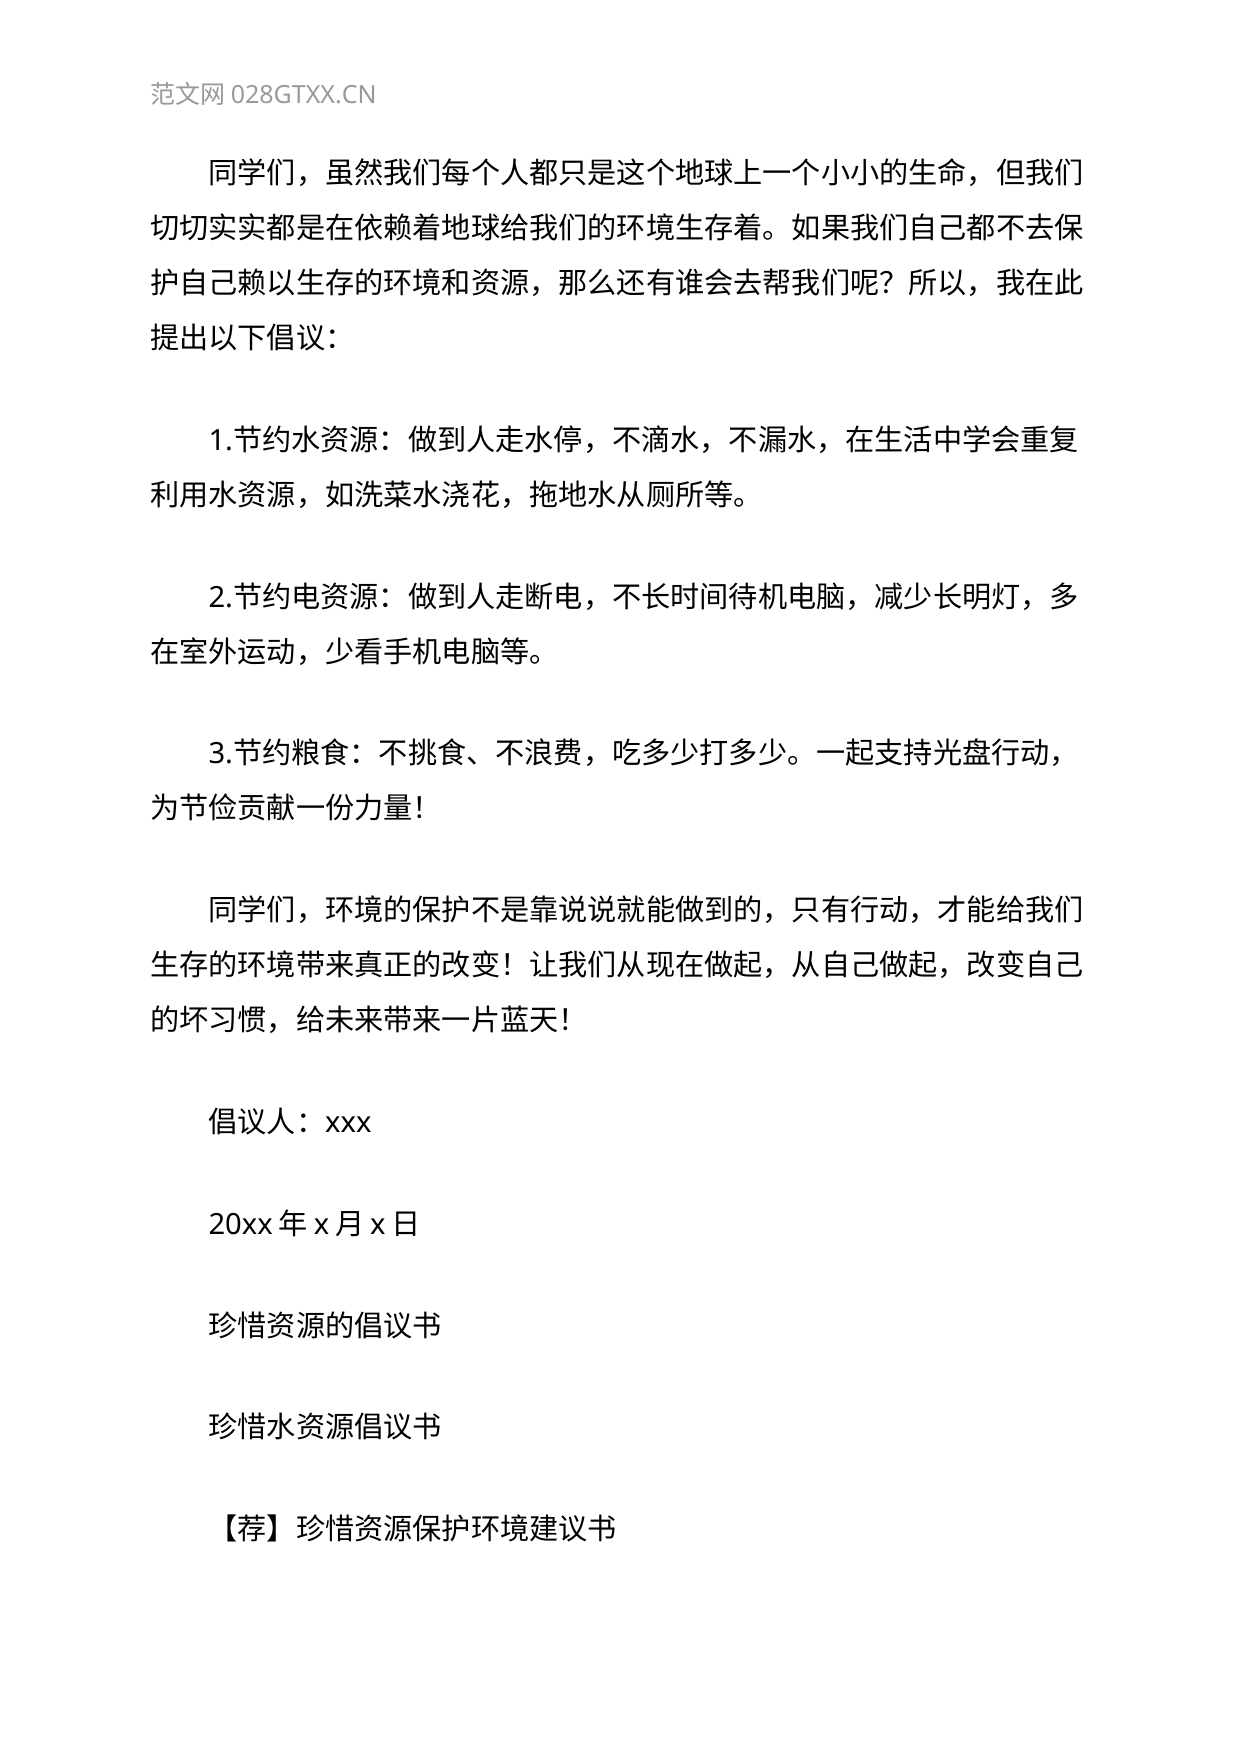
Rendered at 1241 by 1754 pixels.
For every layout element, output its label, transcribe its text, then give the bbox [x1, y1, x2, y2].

text 倡议人：xxx [150, 1098, 1090, 1141]
text 1.节约水资源：做到人走水停，不滴水，不漏水，在生活中学会重复利用水资源，如洗菜水浇花，拖地水从厕所等。 [150, 416, 1090, 514]
text 珍惜水资源倡议书 [150, 1404, 1090, 1446]
text 同学们，环境的保护不是靠说说就能做到的，只有行动，才能给我们生存的环境带来真正的改变！让我们从现在做起，从自己做起，改变自己的坏习惯，给未来带来一片蓝天！ [150, 887, 1090, 1039]
text 珍惜资源的倡议书 [150, 1302, 1090, 1344]
text 【荐】珍惜资源保护环境建议书 [150, 1506, 1090, 1548]
text 同学们，虽然我们每个人都只是这个地球上一个小小的生命，但我们切切实实都是在依赖着地球给我们的环境生存着。如果我们自己都不去保护自己赖以生存的环境和资源，那么还有谁会去帮我们呢？所以，我在此提出以下倡议： [150, 150, 1090, 357]
text 2.节约电资源：做到人走断电，不长时间待机电脑，减少长明灯，多在室外运动，少看手机电脑等。 [150, 573, 1090, 671]
text 3.节约粮食：不挑食、不浪费，吃多少打多少。一起支持光盘行动，为节俭贡献一份力量！ [150, 730, 1090, 827]
text 20xx年x月x日 [150, 1200, 1090, 1243]
